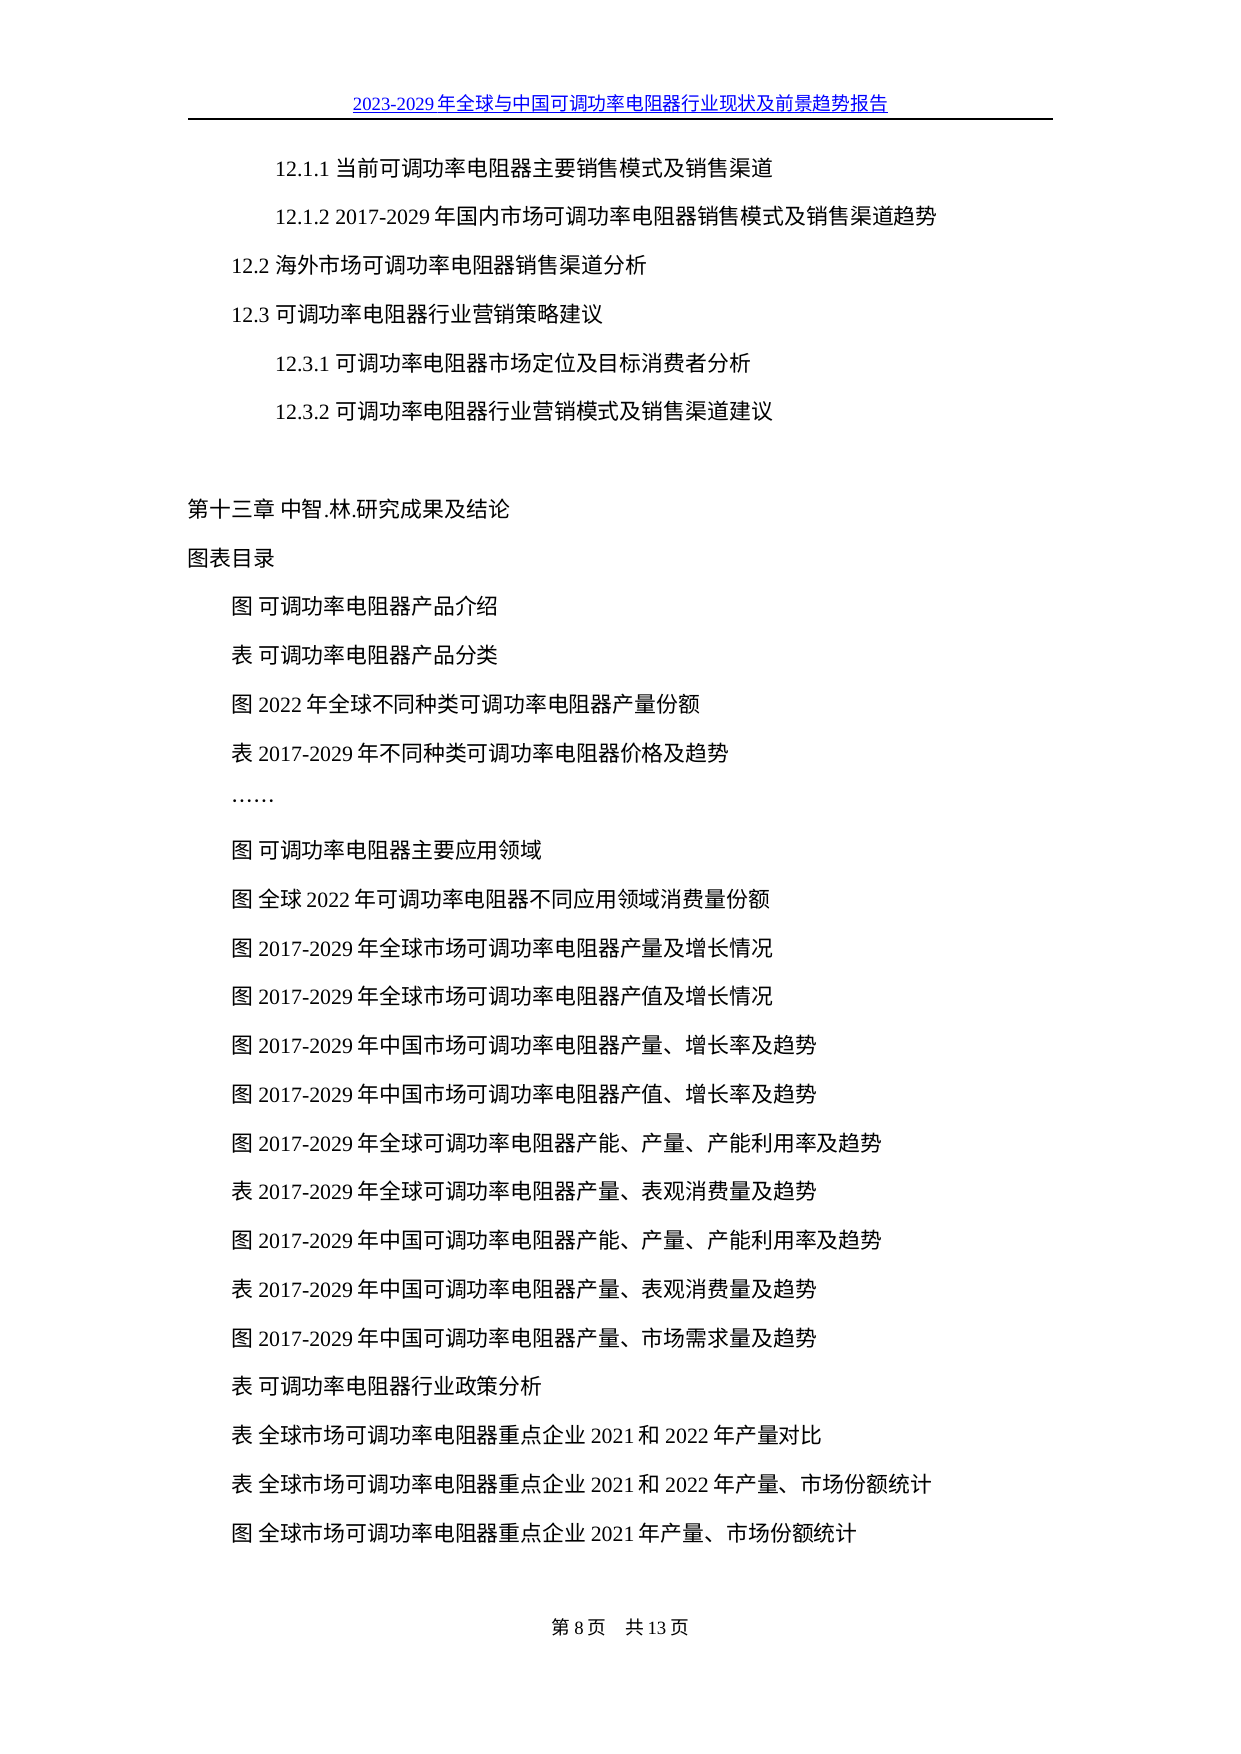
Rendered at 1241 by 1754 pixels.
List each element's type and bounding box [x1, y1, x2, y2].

text [187, 150, 1053, 1548]
